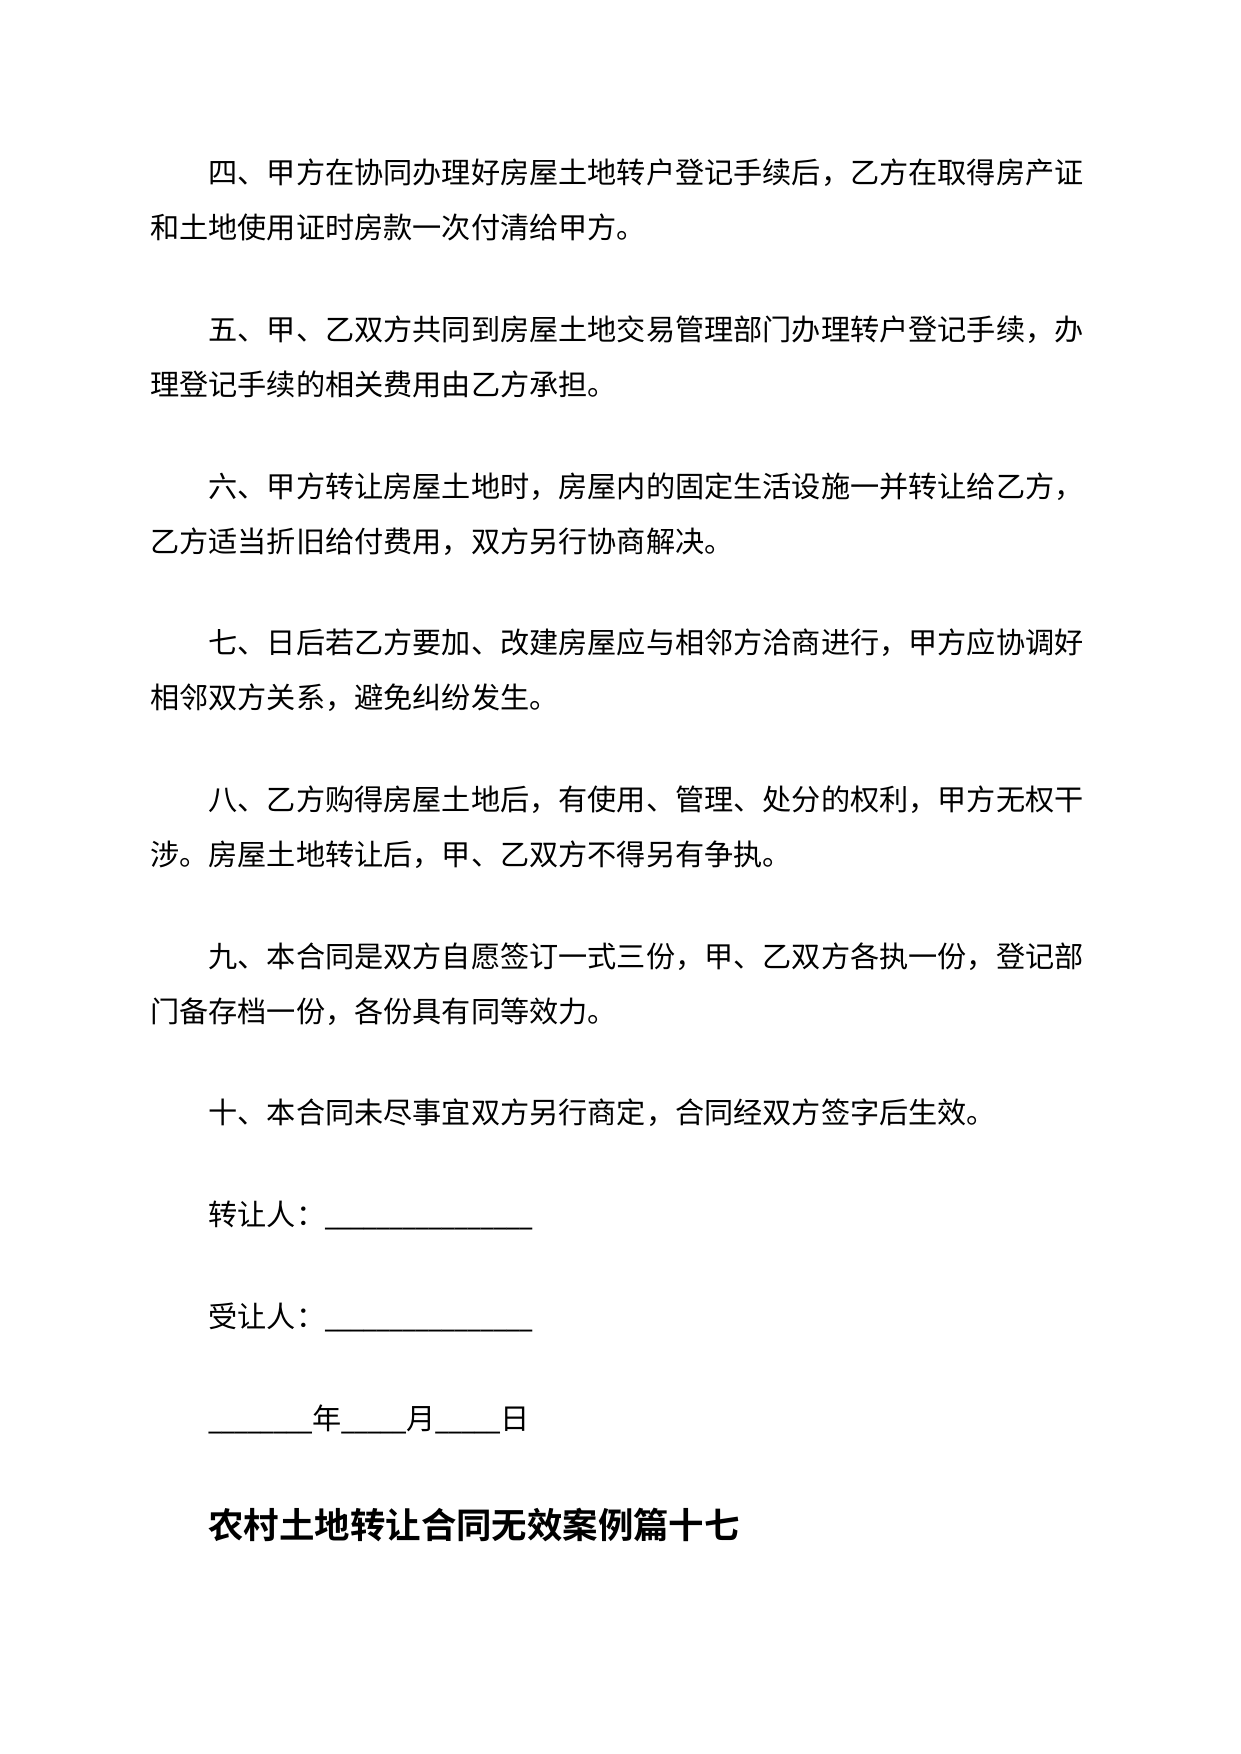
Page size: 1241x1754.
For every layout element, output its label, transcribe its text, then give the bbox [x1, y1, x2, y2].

text 受让人：________________ [150, 1294, 1090, 1336]
text 农村土地转让合同无效案例篇十七 [150, 1498, 1090, 1549]
text 九、本合同是双方自愿签订一式三份，甲、乙双方各执一份，登记部门备存档一份，各份具有同等效力。 [150, 933, 1090, 1031]
text 八、乙方购得房屋土地后，有使用、管理、处分的权利，甲方无权干涉。房屋土地转让后，甲、乙双方不得另有争执。 [150, 777, 1090, 874]
text ________年_____月_____日 [150, 1396, 1090, 1438]
text 转让人：________________ [150, 1192, 1090, 1234]
text 四、甲方在协同办理好房屋土地转户登记手续后，乙方在取得房产证和土地使用证时房款一次付清给甲方。 [150, 150, 1090, 247]
text 六、甲方转让房屋土地时，房屋内的固定生活设施一并转让给乙方，乙方适当折旧给付费用，双方另行协商解决。 [150, 463, 1090, 561]
text 十、本合同未尽事宜双方另行商定，合同经双方签字后生效。 [150, 1090, 1090, 1132]
text 七、日后若乙方要加、改建房屋应与相邻方洽商进行，甲方应协调好相邻双方关系，避免纠纷发生。 [150, 620, 1090, 717]
text 五、甲、乙双方共同到房屋土地交易管理部门办理转户登记手续，办理登记手续的相关费用由乙方承担。 [150, 307, 1090, 404]
